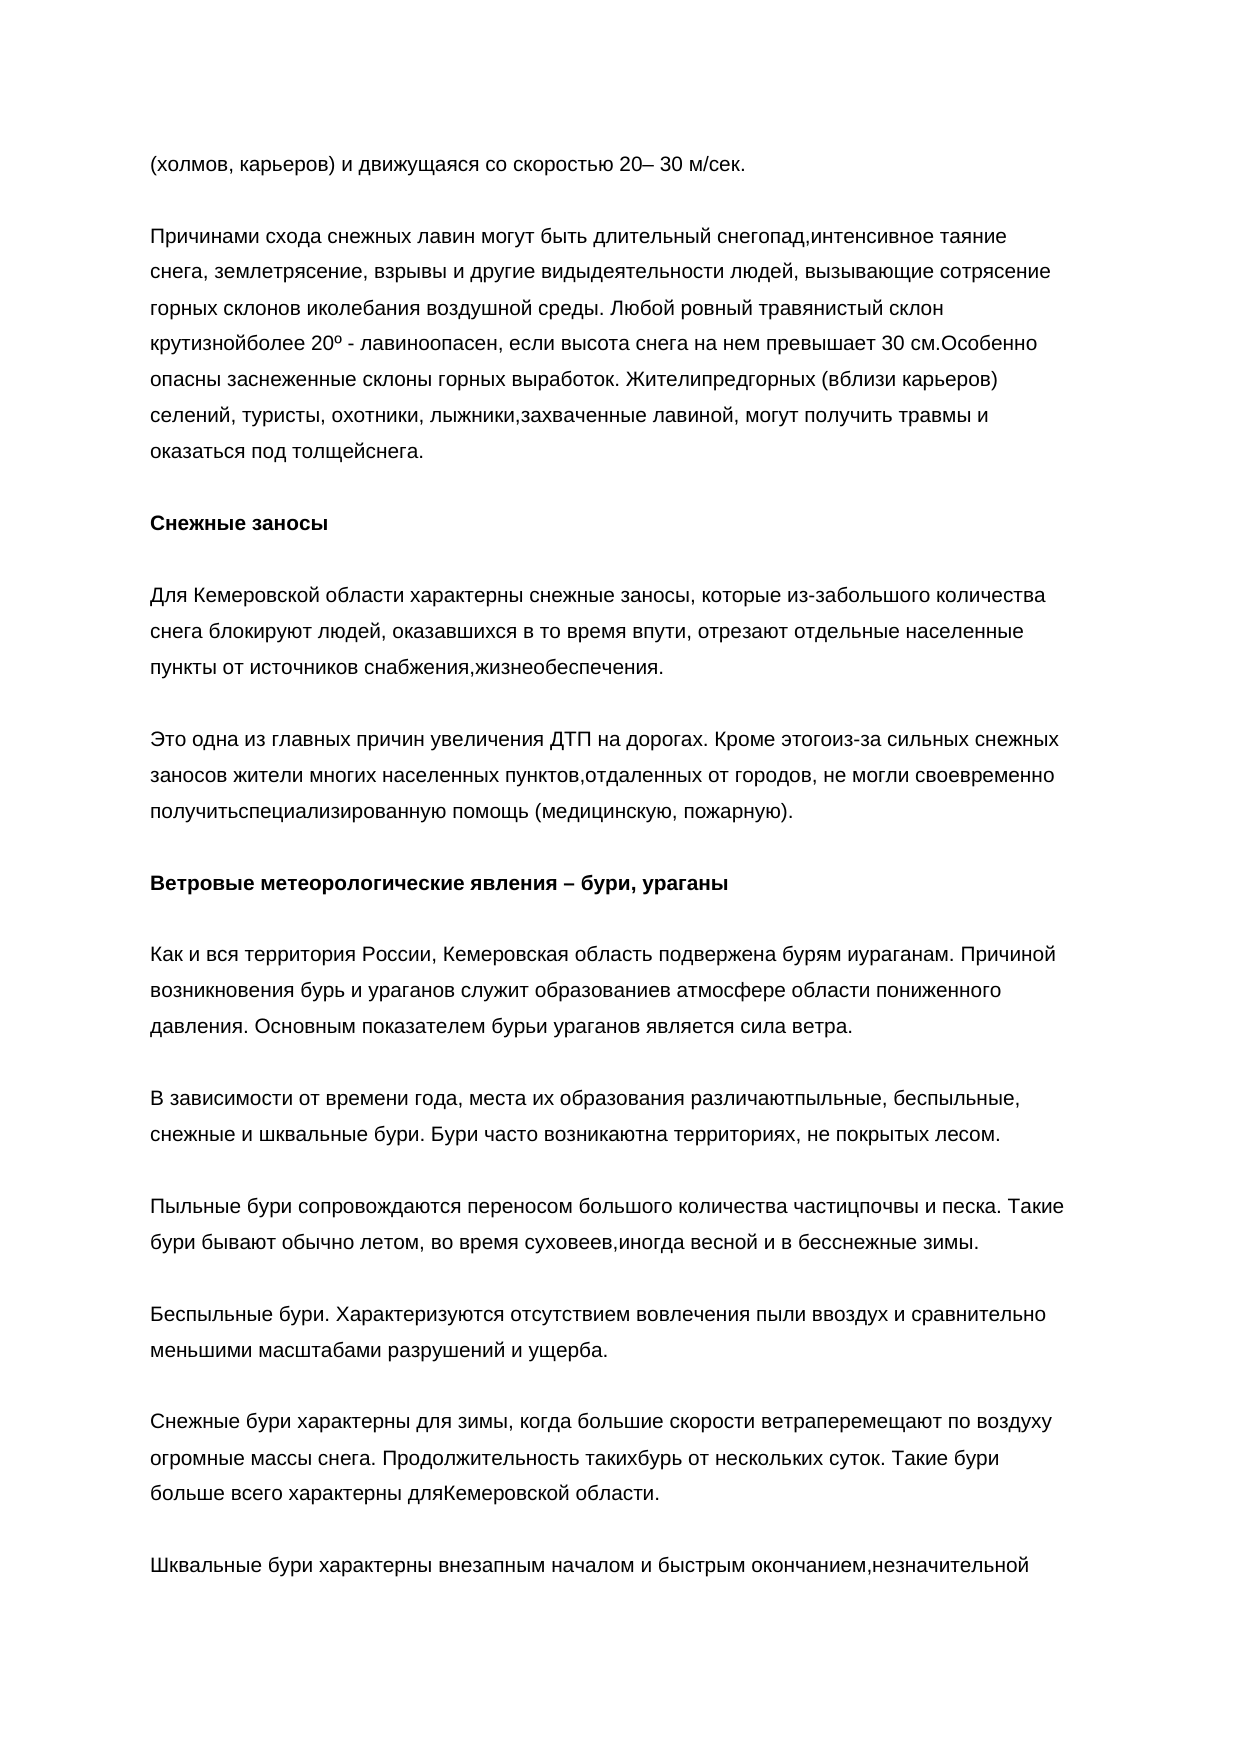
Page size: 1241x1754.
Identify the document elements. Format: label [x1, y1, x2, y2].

table_cell [140, 150, 1078, 1577]
